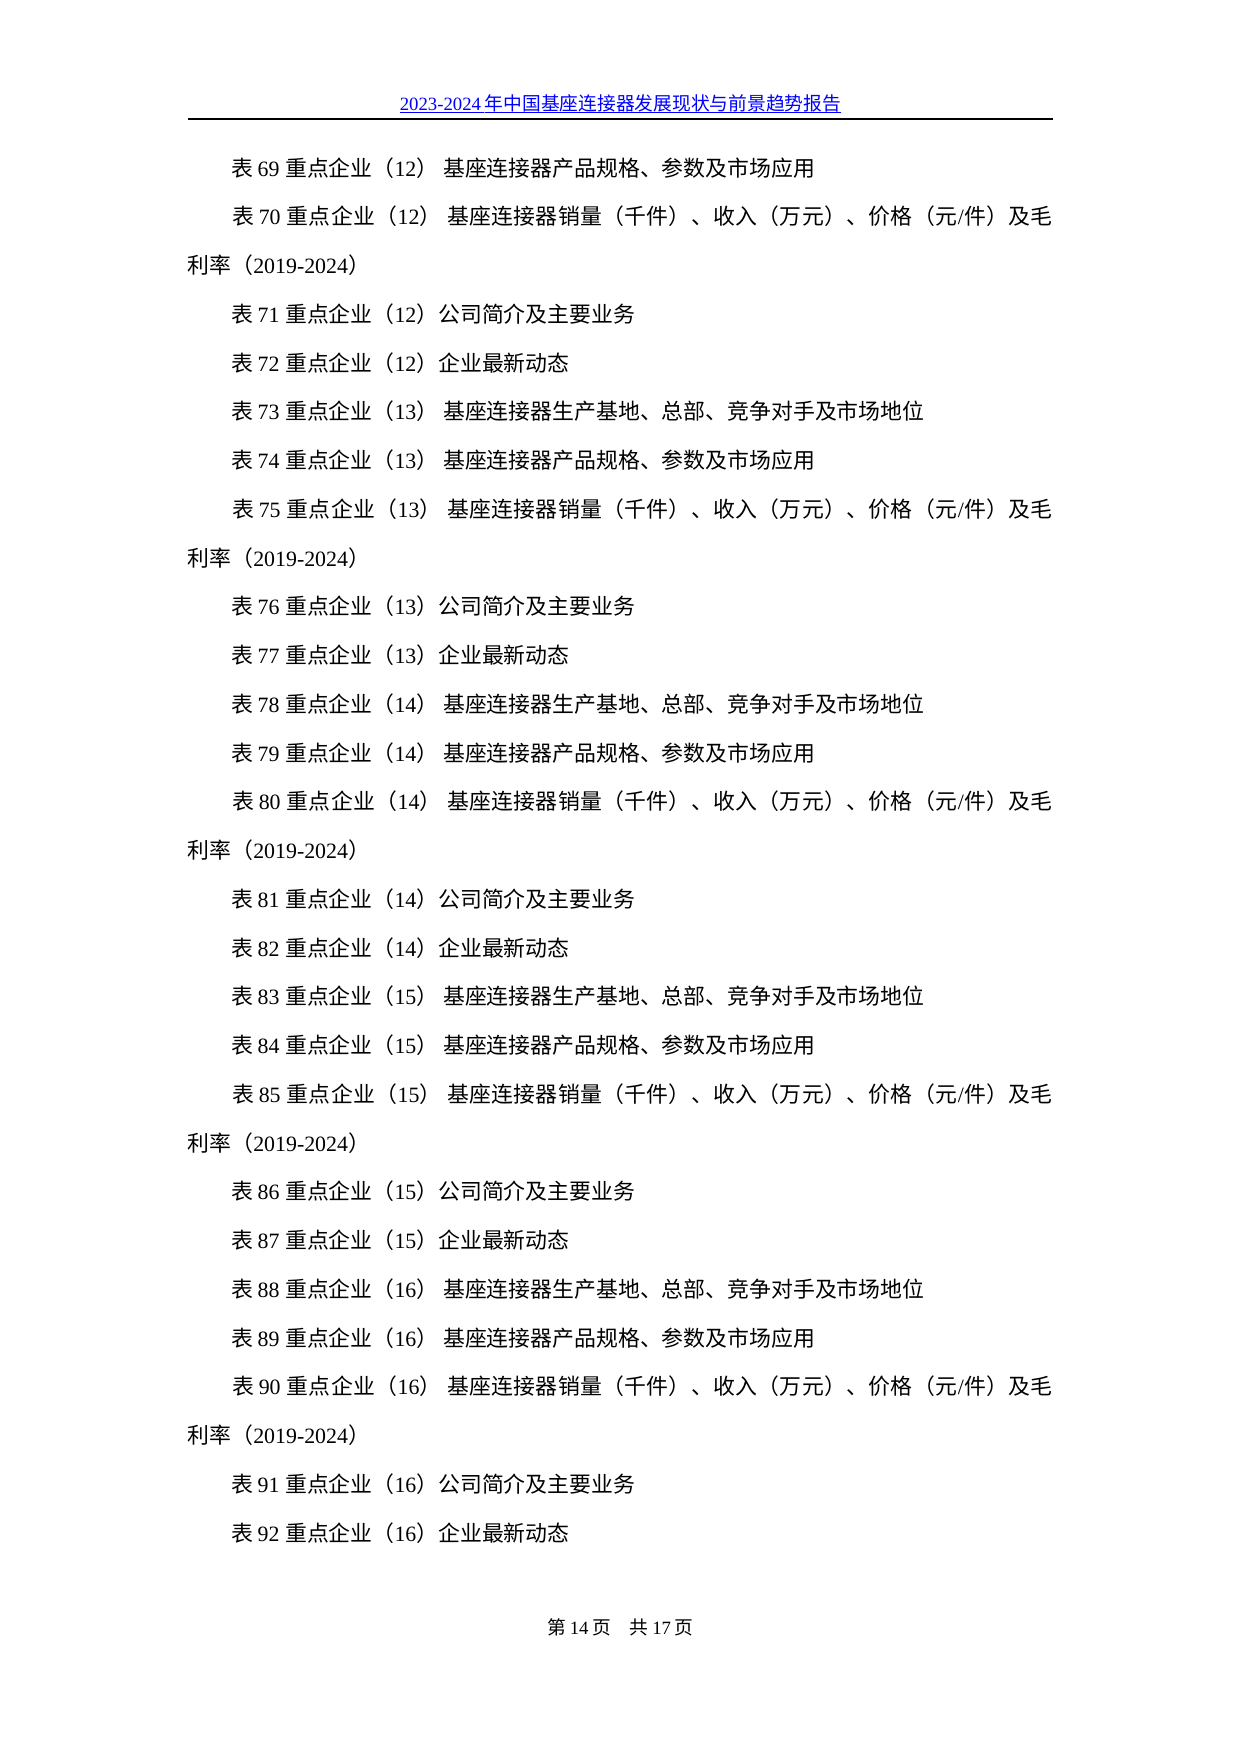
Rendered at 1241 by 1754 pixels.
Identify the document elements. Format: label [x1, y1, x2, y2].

text [187, 150, 1053, 1548]
